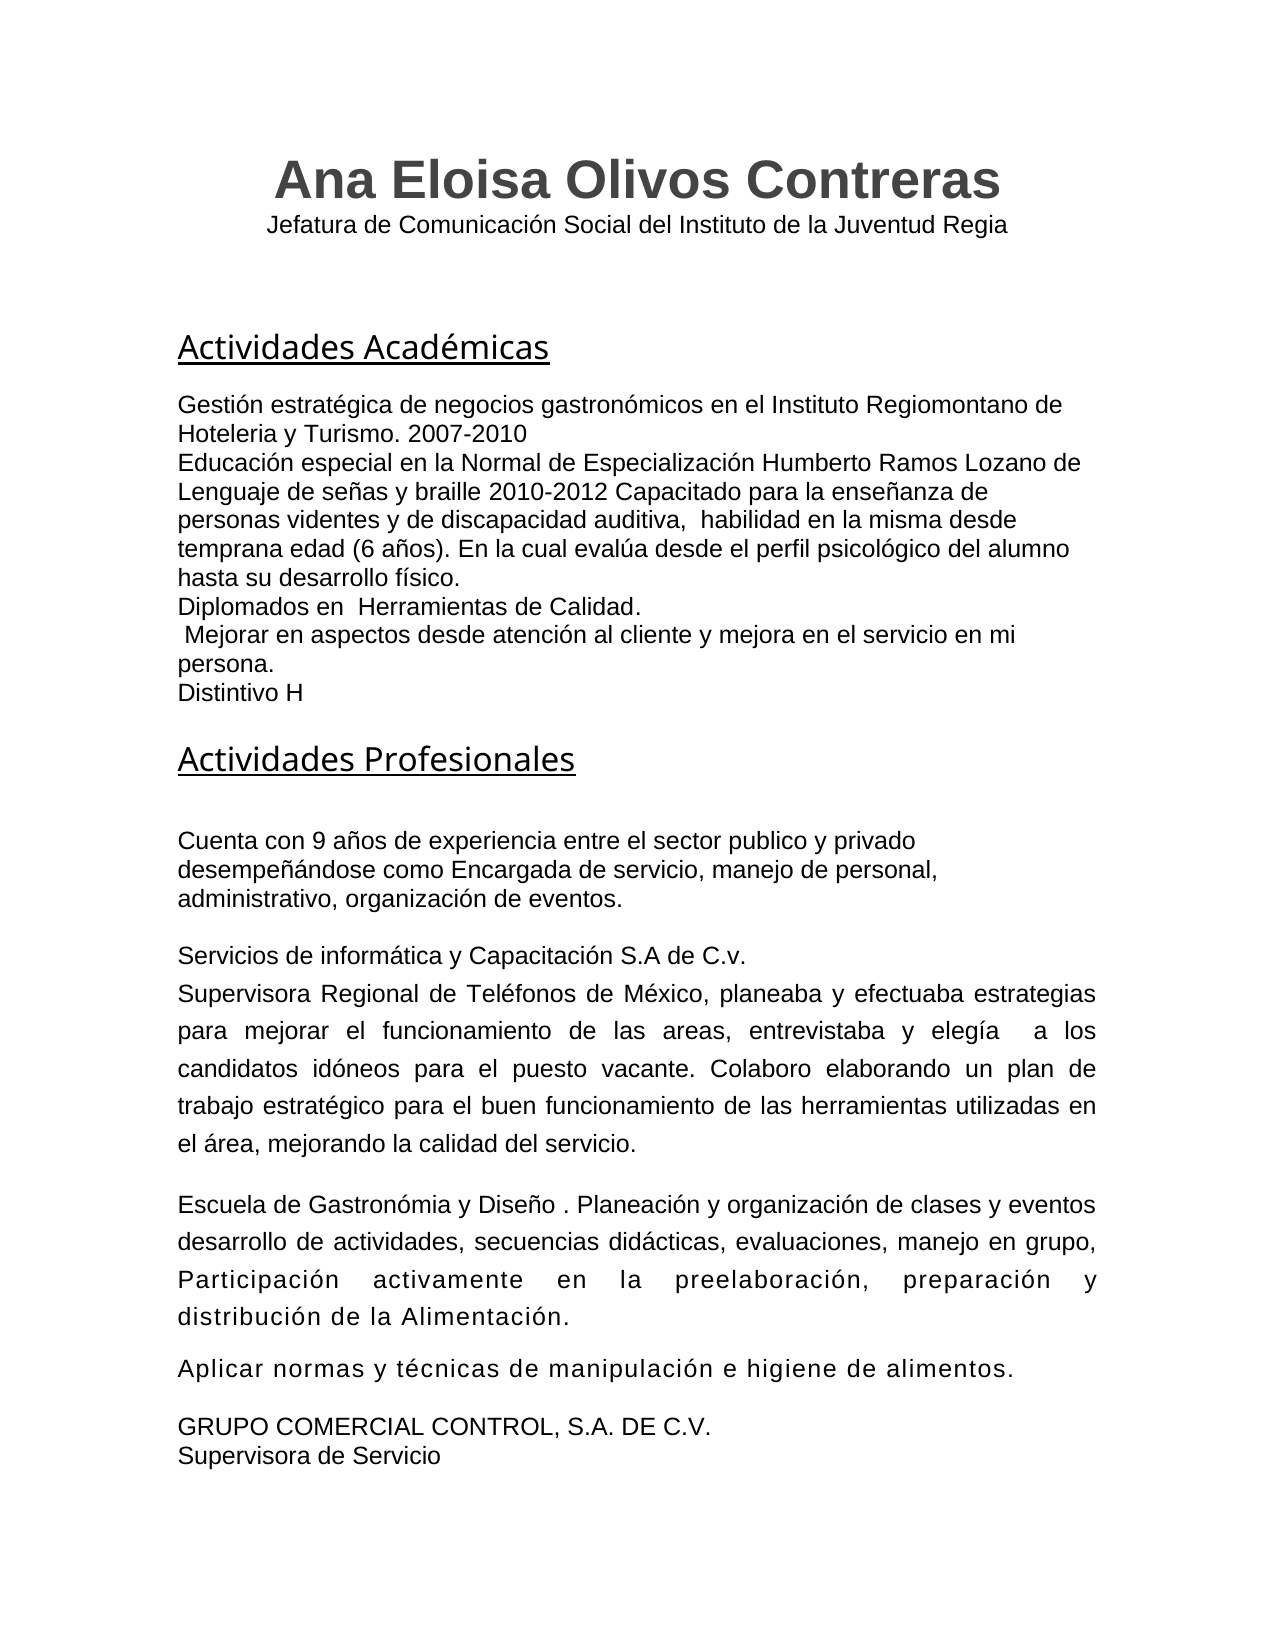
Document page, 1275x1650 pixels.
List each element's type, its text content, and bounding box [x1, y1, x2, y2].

text Supervisora Regional de Teléfonos de México, planeaba y efectuaba estrategias para mejorar el funcionamiento de las areas, entrevistaba y elegía a los candidatos idóneos para el puesto vacante. Colaboro elaborando un plan de trabajo estratégico para el buen funcionamiento de las herramientas utilizadas en el área, mejorando la calidad del servicio. [177, 970, 1098, 1157]
text Gestión estratégica de negocios gastronómicos en el Instituto Regiomontano de Hoteleria y Turismo. 2007-2010 [177, 390, 1098, 448]
text Ana Eloisa Olivos Contreras [177, 148, 1098, 210]
text GRUPO COMERCIAL CONTROL, S.A. DE C.V. [177, 1412, 1098, 1441]
text Jefatura de Comunicación Social del Instituto de la Juventud Regia [177, 210, 1098, 295]
text Actividades Profesionales [177, 735, 1098, 781]
text Escuela de Gastronómia y Diseño . Planeación y organización de clases y eventos desarrollo de actividades, secuencias didácticas, evaluaciones, manejo en grupo, Participación activamente en la preelaboración, preparación y distribución de la Alimentación. [177, 1181, 1098, 1331]
text Supervisora de Servicio [177, 1441, 1098, 1469]
text Distintivo H [177, 678, 1098, 707]
text Diplomados en Herramientas de Calidad. [177, 592, 1098, 620]
text Actividades Académicas [177, 324, 1098, 369]
text Aplicar normas y técnicas de manipulación e higiene de alimentos. [177, 1354, 1098, 1383]
text Educación especial en la Normal de Especialización Humberto Ramos Lozano de Lenguaje de señas y braille 2010-2012 Capacitado para la enseñanza de personas videntes y de discapacidad auditiva, habilidad en la misma desde temprana edad (6 años). En la cual evalúa desde el perfil psicológico del alumno hasta su desarrollo físico. [177, 448, 1098, 592]
text Servicios de informática y Capacitación S.A de C.v. [177, 941, 1098, 970]
text Mejorar en aspectos desde atención al cliente y mejora en el servicio en mi persona. [177, 620, 1098, 678]
text Cuenta con 9 años de experiencia entre el sector publico y privado desempeñándose como Encargada de servicio, manejo de personal, administrativo, organización de eventos. [177, 826, 1098, 912]
